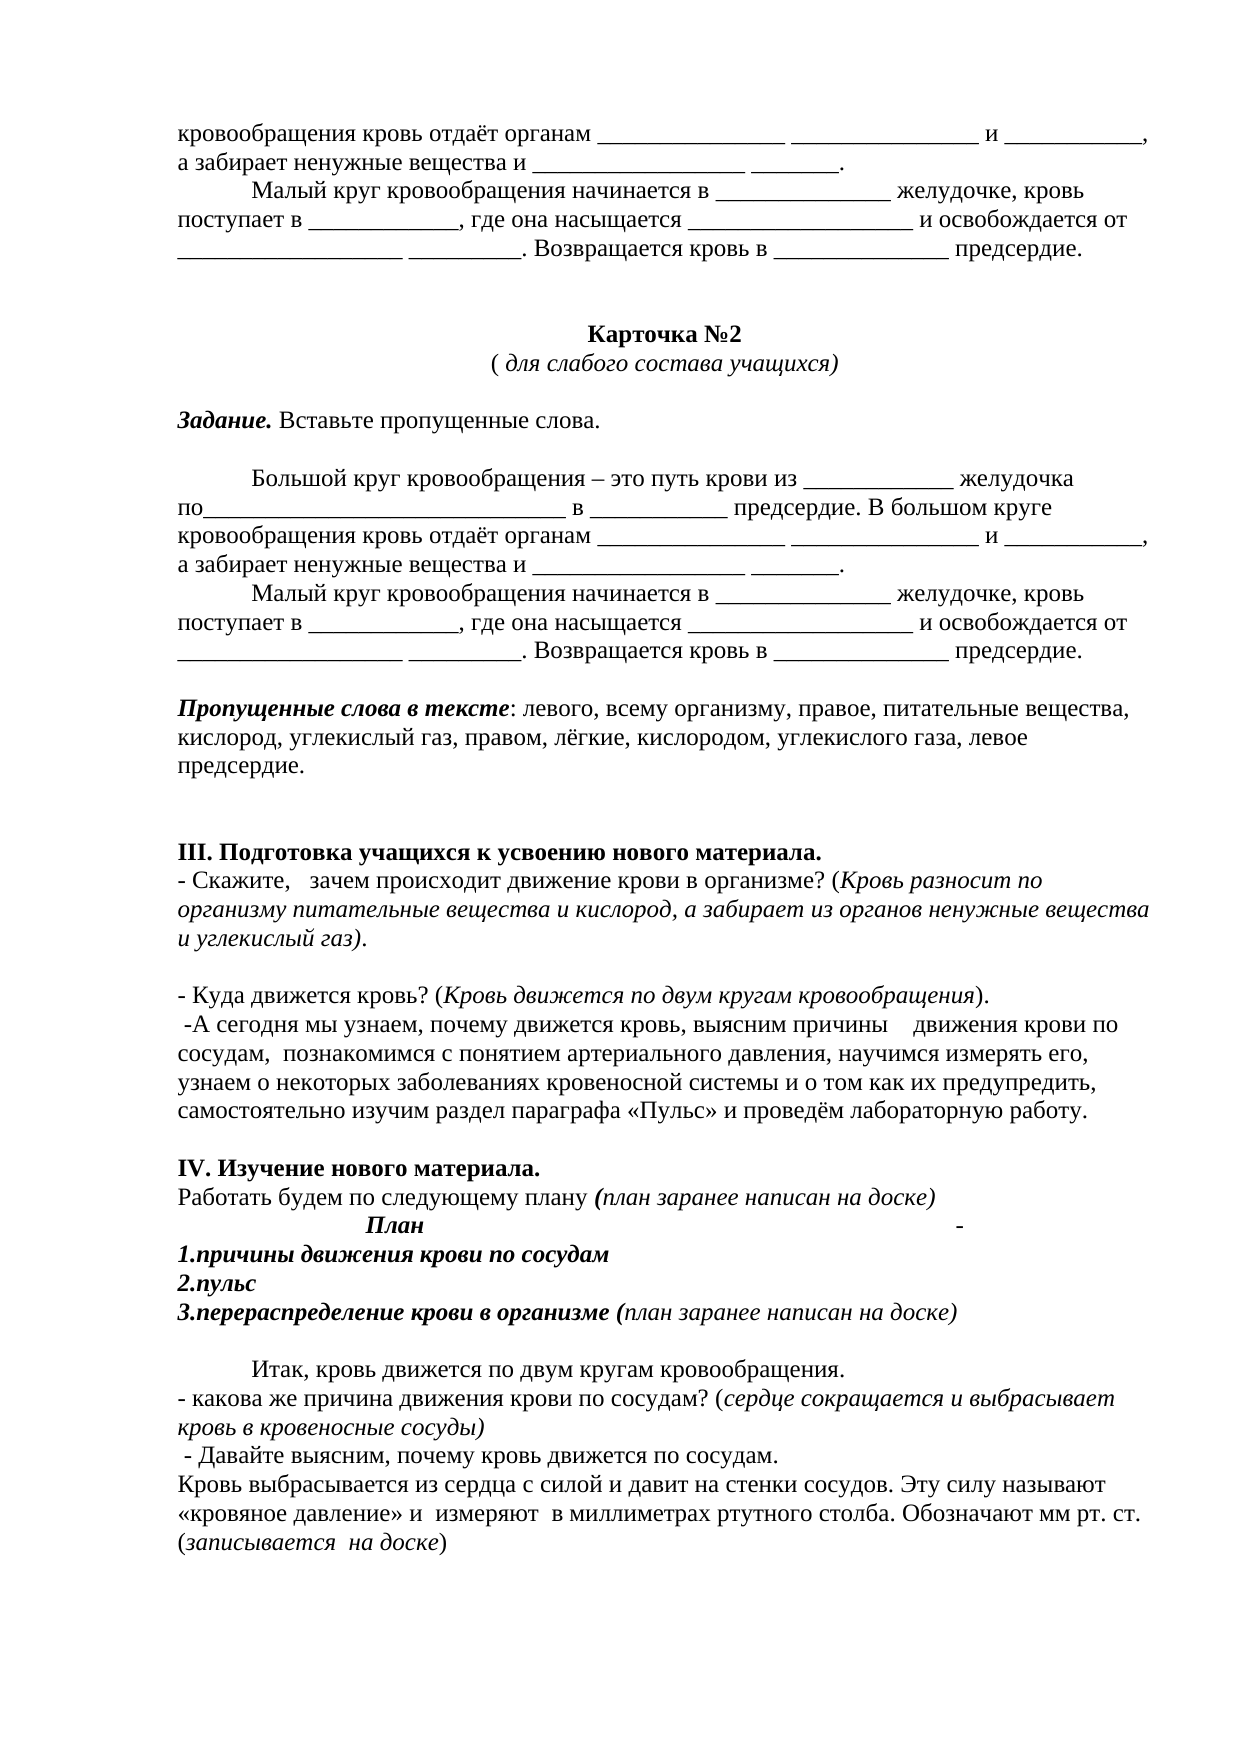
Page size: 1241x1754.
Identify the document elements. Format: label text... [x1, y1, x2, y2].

text 2.пульс [177, 1268, 1152, 1297]
text IV. Изучение нового материала. [177, 1153, 1152, 1182]
text III. Подготовка учащихся к усвоению нового материала. [177, 837, 1152, 866]
text Карточка №2 [177, 319, 1152, 348]
text - Давайте выясним, почему кровь движется по сосудам. [177, 1441, 1152, 1469]
text - какова же причина движения крови по сосудам? (сердце сокращается и выбрасывает кровь в кровеносные сосуды) [177, 1383, 1152, 1441]
text 3.перераспределение крови в организме (план заранее написан на доске) [177, 1297, 1152, 1326]
text - Скажите, зачем происходит движение крови в организме? (Кровь разносит по организму питательные вещества и кислород, а забирает из органов ненужные вещества и углекислый газ). [177, 866, 1152, 952]
text Итак, кровь движется по двум кругам кровообращения. [177, 1354, 1152, 1383]
text Малый круг кровообращения начинается в ______________ желудочке, кровь поступает в ____________, где она насыщается __________________ и освобождается от __________________ _________. Возвращается кровь в ______________ предсердие. [177, 176, 1152, 262]
text Задание. Вставьте пропущенные слова. [177, 406, 1152, 434]
text - Куда движется кровь? (Кровь движется по двум кругам кровообращения). [177, 981, 1152, 1009]
text Пропущенные слова в тексте: левого, всему организму, правое, питательные вещества, кислород, углекислый газ, правом, лёгкие, кислородом, углекислого газа, левое предсердие. [177, 693, 1152, 779]
text ( для слабого состава учащихся) [177, 348, 1152, 377]
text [177, 118, 1152, 176]
text План - [177, 1211, 1152, 1239]
text -А сегодня мы узнаем, почему движется кровь, выясним причины движения крови по сосудам, познакомимся с понятием артериального давления, научимся измерять его, узнаем о некоторых заболеваниях кровеносной системы и о том как их предупредить, самостоятельно изучим раздел параграфа «Пульс» и проведём лабораторную работу. [177, 1009, 1152, 1124]
text 1.причины движения крови по сосудам [177, 1239, 1152, 1268]
text Малый круг кровообращения начинается в ______________ желудочке, кровь поступает в ____________, где она насыщается __________________ и освобождается от __________________ _________. Возвращается кровь в ______________ предсердие. [177, 578, 1152, 664]
text Работать будем по следующему плану (план заранее написан на доске) [177, 1182, 1152, 1211]
text Кровь выбрасывается из сердца с силой и давит на стенки сосудов. Эту силу называют «кровяное давление» и измеряют в миллиметрах ртутного столба. Обозначают мм рт. ст. (записывается на доске) [177, 1469, 1152, 1556]
